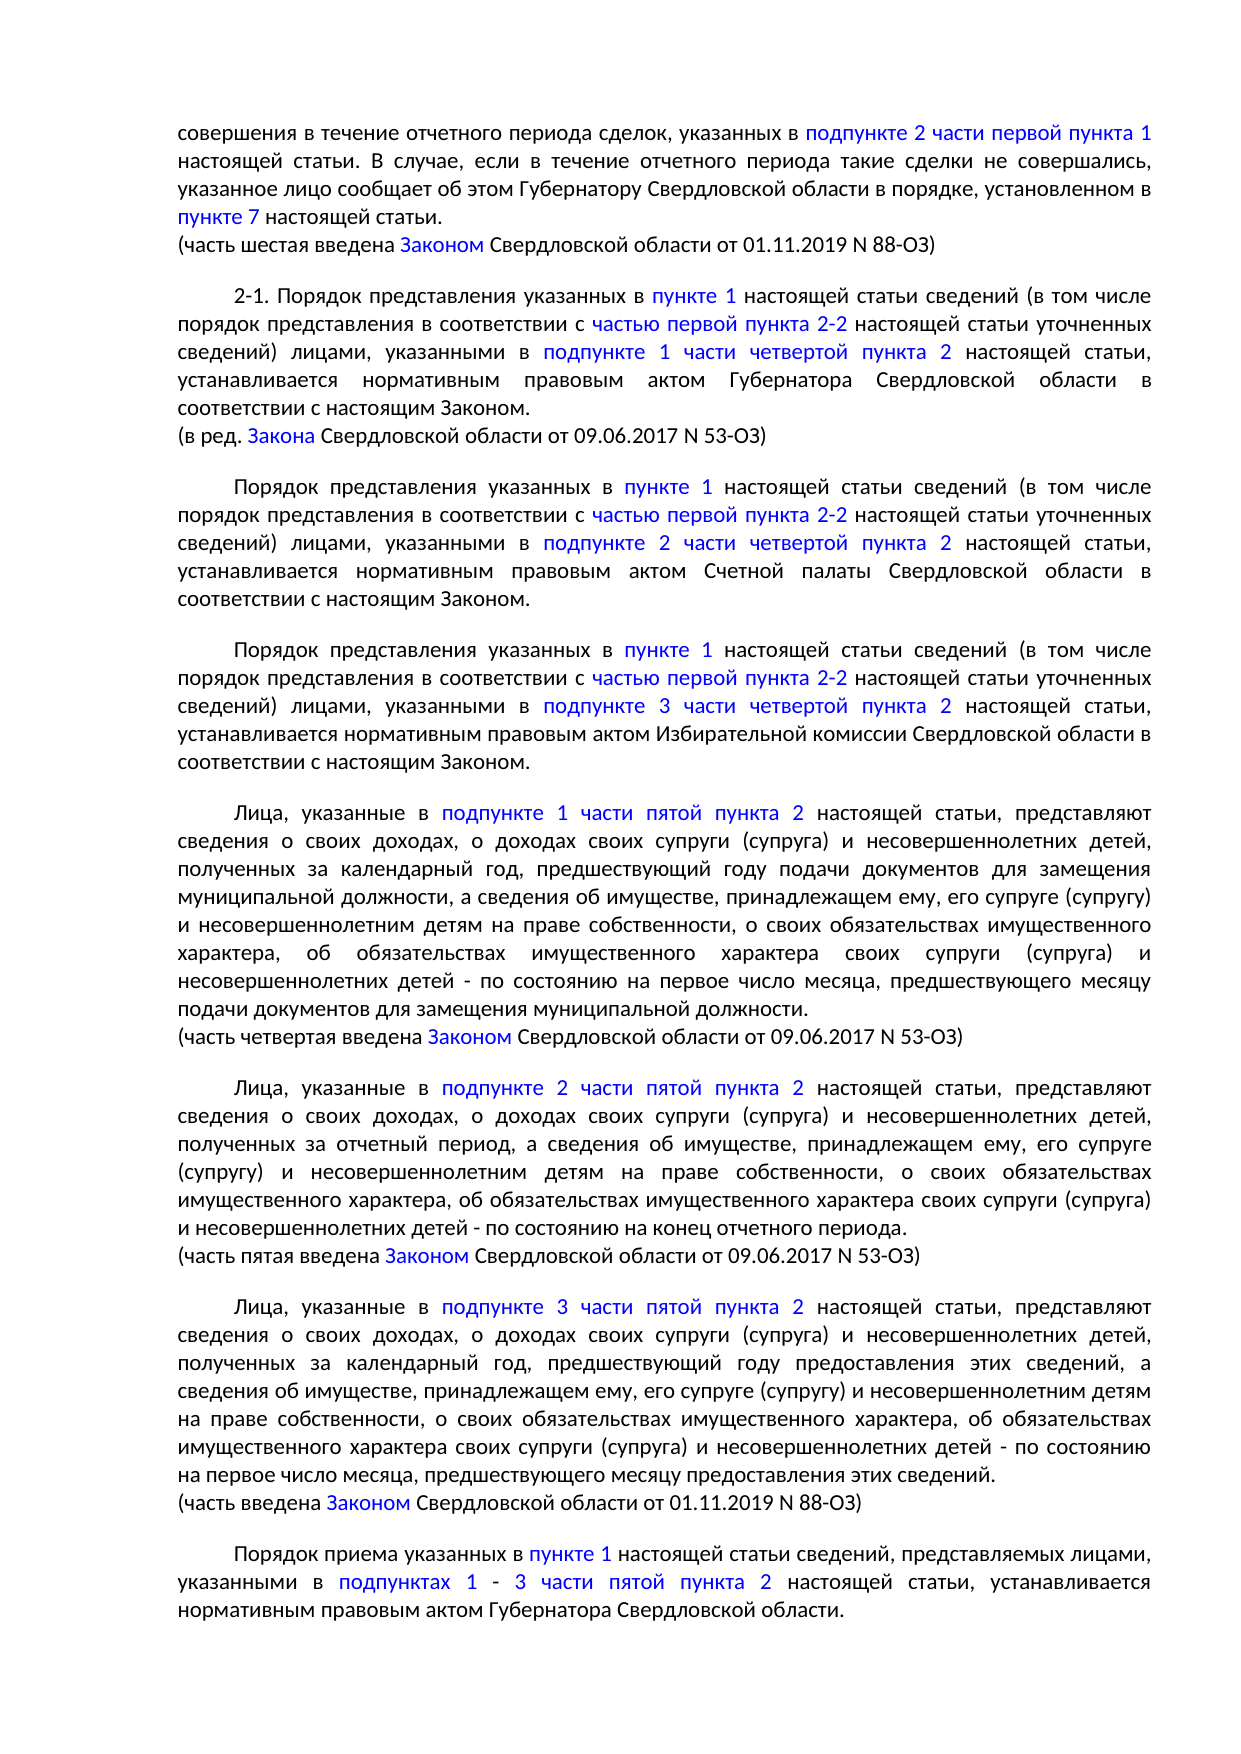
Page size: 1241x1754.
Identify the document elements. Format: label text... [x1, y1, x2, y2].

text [177, 118, 1152, 230]
text (часть четвертая введена Законом Свердловской области от 09.06.2017 N 53-ОЗ) [177, 1022, 1152, 1050]
text (часть введена Законом Свердловской области от 01.11.2019 N 88-ОЗ) [177, 1488, 1152, 1517]
text Порядок приема указанных в пункте 1 настоящей статьи сведений, представляемых лицами, указанными в подпунктах 1 - 3 части пятой пункта 2 настоящей статьи, устанавливается нормативным правовым актом Губернатора Свердловской области. [177, 1539, 1152, 1623]
text (в ред. Закона Свердловской области от 09.06.2017 N 53-ОЗ) [177, 421, 1152, 449]
text Лица, указанные в подпункте 2 части пятой пункта 2 настоящей статьи, представляют сведения о своих доходах, о доходах своих супруги (супруга) и несовершеннолетних детей, полученных за отчетный период, а сведения об имуществе, принадлежащем ему, его супруге (супругу) и несовершеннолетним детям на праве собственности, о своих обязательствах имущественного характера, об обязательствах имущественного характера своих супруги (супруга) и несовершеннолетних детей - по состоянию на конец отчетного периода. [177, 1073, 1152, 1241]
text Лица, указанные в подпункте 1 части пятой пункта 2 настоящей статьи, представляют сведения о своих доходах, о доходах своих супруги (супруга) и несовершеннолетних детей, полученных за календарный год, предшествующий году подачи документов для замещения муниципальной должности, а сведения об имуществе, принадлежащем ему, его супруге (супругу) и несовершеннолетним детям на праве собственности, о своих обязательствах имущественного характера, об обязательствах имущественного характера своих супруги (супруга) и несовершеннолетних детей - по состоянию на первое число месяца, предшествующего месяцу подачи документов для замещения муниципальной должности. [177, 798, 1152, 1022]
text (часть пятая введена Законом Свердловской области от 09.06.2017 N 53-ОЗ) [177, 1241, 1152, 1269]
text (часть шестая введена Законом Свердловской области от 01.11.2019 N 88-ОЗ) [177, 230, 1152, 258]
text Порядок представления указанных в пункте 1 настоящей статьи сведений (в том числе порядок представления в соответствии с частью первой пункта 2-2 настоящей статьи уточненных сведений) лицами, указанными в подпункте 3 части четвертой пункта 2 настоящей статьи, устанавливается нормативным правовым актом Избирательной комиссии Свердловской области в соответствии с настоящим Законом. [177, 635, 1152, 775]
text Порядок представления указанных в пункте 1 настоящей статьи сведений (в том числе порядок представления в соответствии с частью первой пункта 2-2 настоящей статьи уточненных сведений) лицами, указанными в подпункте 2 части четвертой пункта 2 настоящей статьи, устанавливается нормативным правовым актом Счетной палаты Свердловской области в соответствии с настоящим Законом. [177, 472, 1152, 612]
text 2-1. Порядок представления указанных в пункте 1 настоящей статьи сведений (в том числе порядок представления в соответствии с частью первой пункта 2-2 настоящей статьи уточненных сведений) лицами, указанными в подпункте 1 части четвертой пункта 2 настоящей статьи, устанавливается нормативным правовым актом Губернатора Свердловской области в соответствии с настоящим Законом. [177, 281, 1152, 421]
text Лица, указанные в подпункте 3 части пятой пункта 2 настоящей статьи, представляют сведения о своих доходах, о доходах своих супруги (супруга) и несовершеннолетних детей, полученных за календарный год, предшествующий году предоставления этих сведений, а сведения об имуществе, принадлежащем ему, его супруге (супругу) и несовершеннолетним детям на праве собственности, о своих обязательствах имущественного характера, об обязательствах имущественного характера своих супруги (супруга) и несовершеннолетних детей - по состоянию на первое число месяца, предшествующего месяцу предоставления этих сведений. [177, 1292, 1152, 1488]
